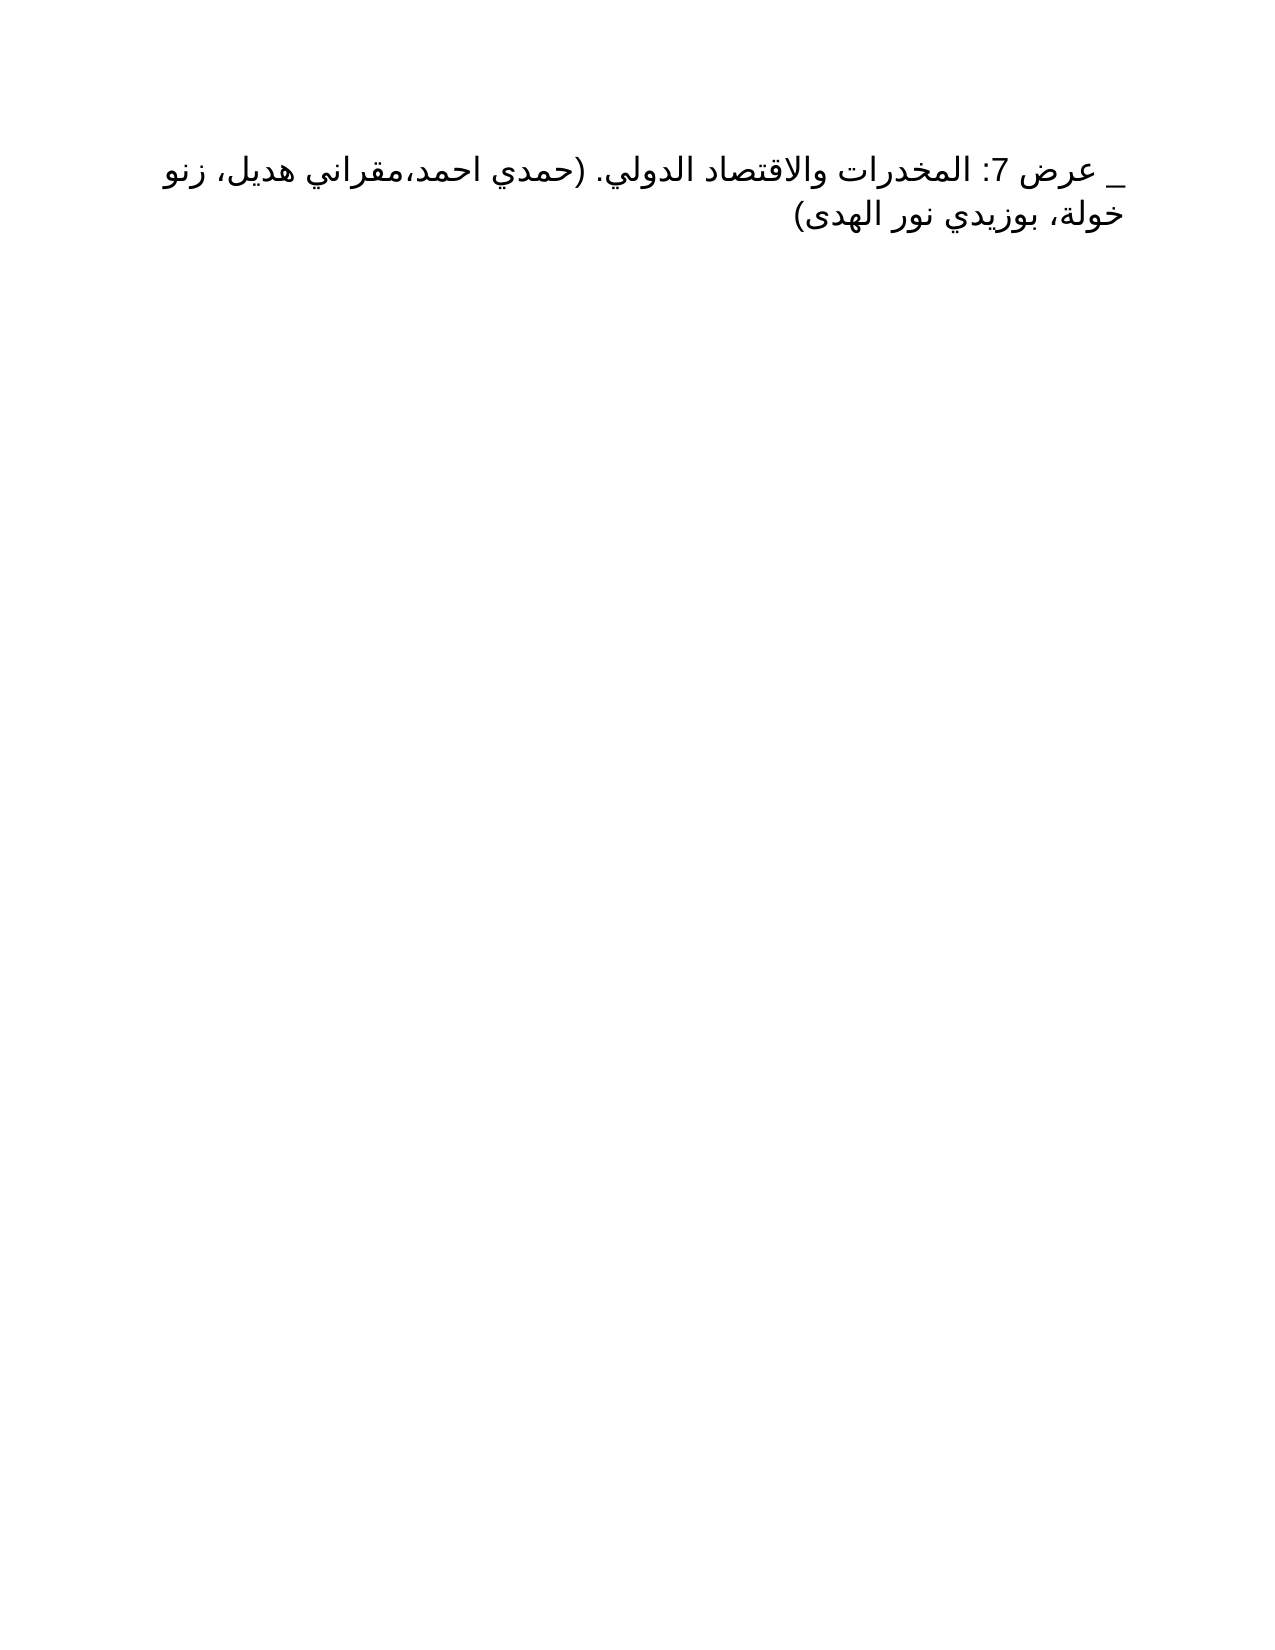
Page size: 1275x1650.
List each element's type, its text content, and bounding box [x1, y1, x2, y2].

text _ عرض 7: المخدرات والاقتصاد الدولي. (حمدي احمد،مقراني هديل، زنو خولة، بوزيدي نور الهدى) [150, 150, 1125, 233]
